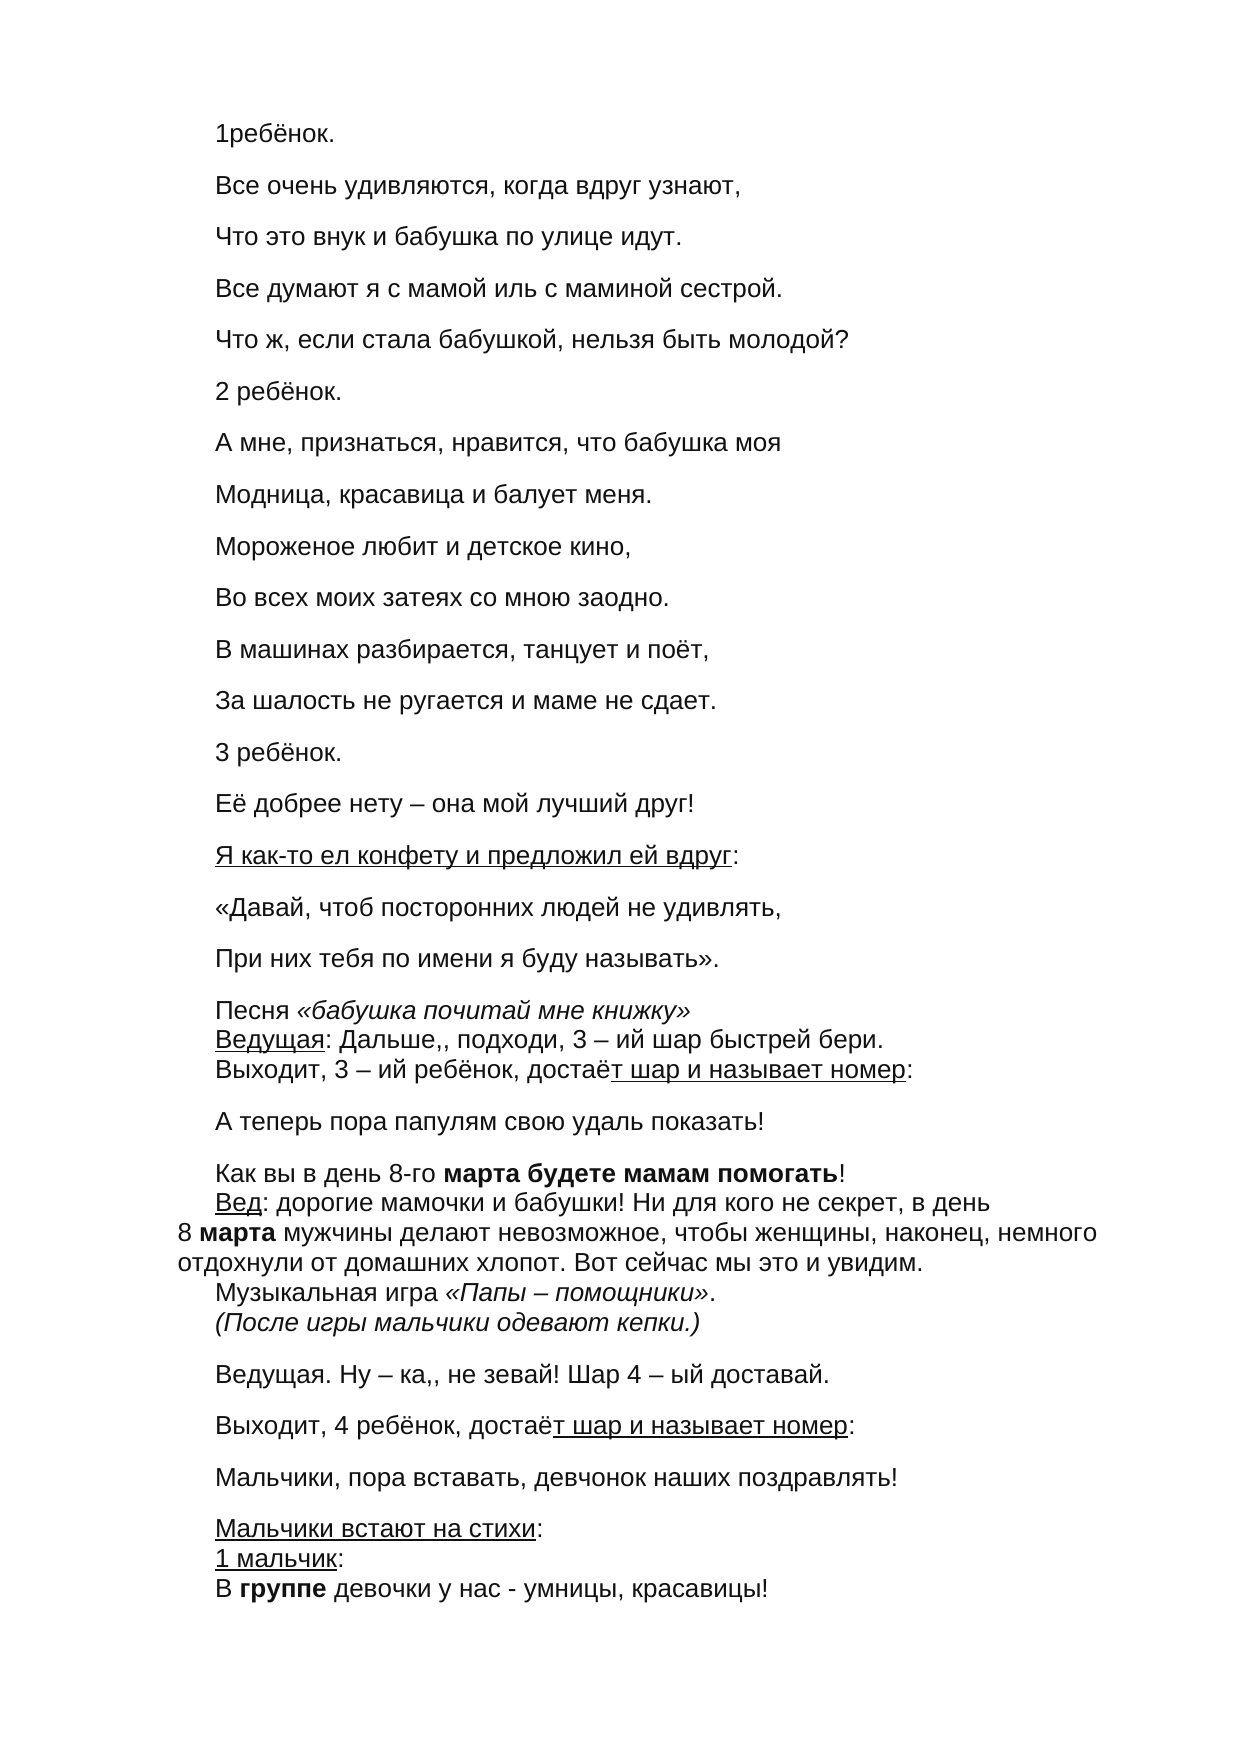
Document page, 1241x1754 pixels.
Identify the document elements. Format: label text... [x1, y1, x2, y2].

text 1ребёнок. [177, 118, 1152, 148]
text Как вы в день 8-го марта будете мамам помогать! [177, 1158, 1152, 1187]
text Музыкальная игра «Папы – помощники». [177, 1277, 1152, 1307]
text «Давай, чтоб посторонних людей не удивлять, [177, 892, 1152, 921]
text При них тебя по имени я буду называть». [177, 943, 1152, 973]
text Выходит, 4 ребёнок, достаёт шар и называет номер: [177, 1410, 1152, 1440]
text Её добрее нету – она мой лучший друг! [177, 788, 1152, 818]
text Ведущая: Дальше,, подходи, 3 – ий шар быстрей бери. [177, 1024, 1152, 1054]
text Во всех моих затеях со мною заодно. [177, 582, 1152, 612]
text 3 ребёнок. [177, 737, 1152, 767]
text Мальчики встают на стихи: [177, 1513, 1152, 1543]
text Вед: дорогие мамочки и бабушки! Ни для кого не секрет, в день 8 марта мужчины делают невозможное, чтобы женщины, наконец, немного отдохнули от домашних хлопот. Вот сейчас мы это и увидим. [177, 1187, 1152, 1277]
text Все думают я с мамой иль с маминой сестрой. [177, 273, 1152, 303]
text Мальчики, пора вставать, девчонок наших поздравлять! [177, 1462, 1152, 1492]
text 2 ребёнок. [177, 376, 1152, 406]
text В машинах разбирается, танцует и поёт, [177, 634, 1152, 664]
text Все очень удивляются, когда вдруг узнают, [177, 170, 1152, 199]
text Я как-то ел конфету и предложил ей вдруг: [177, 840, 1152, 870]
text Выходит, 3 – ий ребёнок, достаёт шар и называет номер: [177, 1054, 1152, 1084]
text Мороженое любит и детское кино, [177, 531, 1152, 561]
text Песня «бабушка почитай мне книжку» [177, 995, 1152, 1024]
text Ведущая. Ну – ка,, не зевай! Шар 4 – ый доставай. [177, 1359, 1152, 1388]
text В группе девочки у нас - умницы, красавицы! [177, 1573, 1152, 1603]
text Модница, красавица и балует меня. [177, 479, 1152, 509]
text (После игры мальчики одевают кепки.) [177, 1307, 1152, 1337]
text 1 мальчик: [177, 1543, 1152, 1573]
text Что это внук и бабушка по улице идут. [177, 221, 1152, 251]
text Что ж, если стала бабушкой, нельзя быть молодой? [177, 324, 1152, 354]
text За шалость не ругается и маме не сдает. [177, 685, 1152, 715]
text А мне, признаться, нравится, что бабушка моя [177, 427, 1152, 457]
text А теперь пора папулям свою удаль показать! [177, 1106, 1152, 1136]
